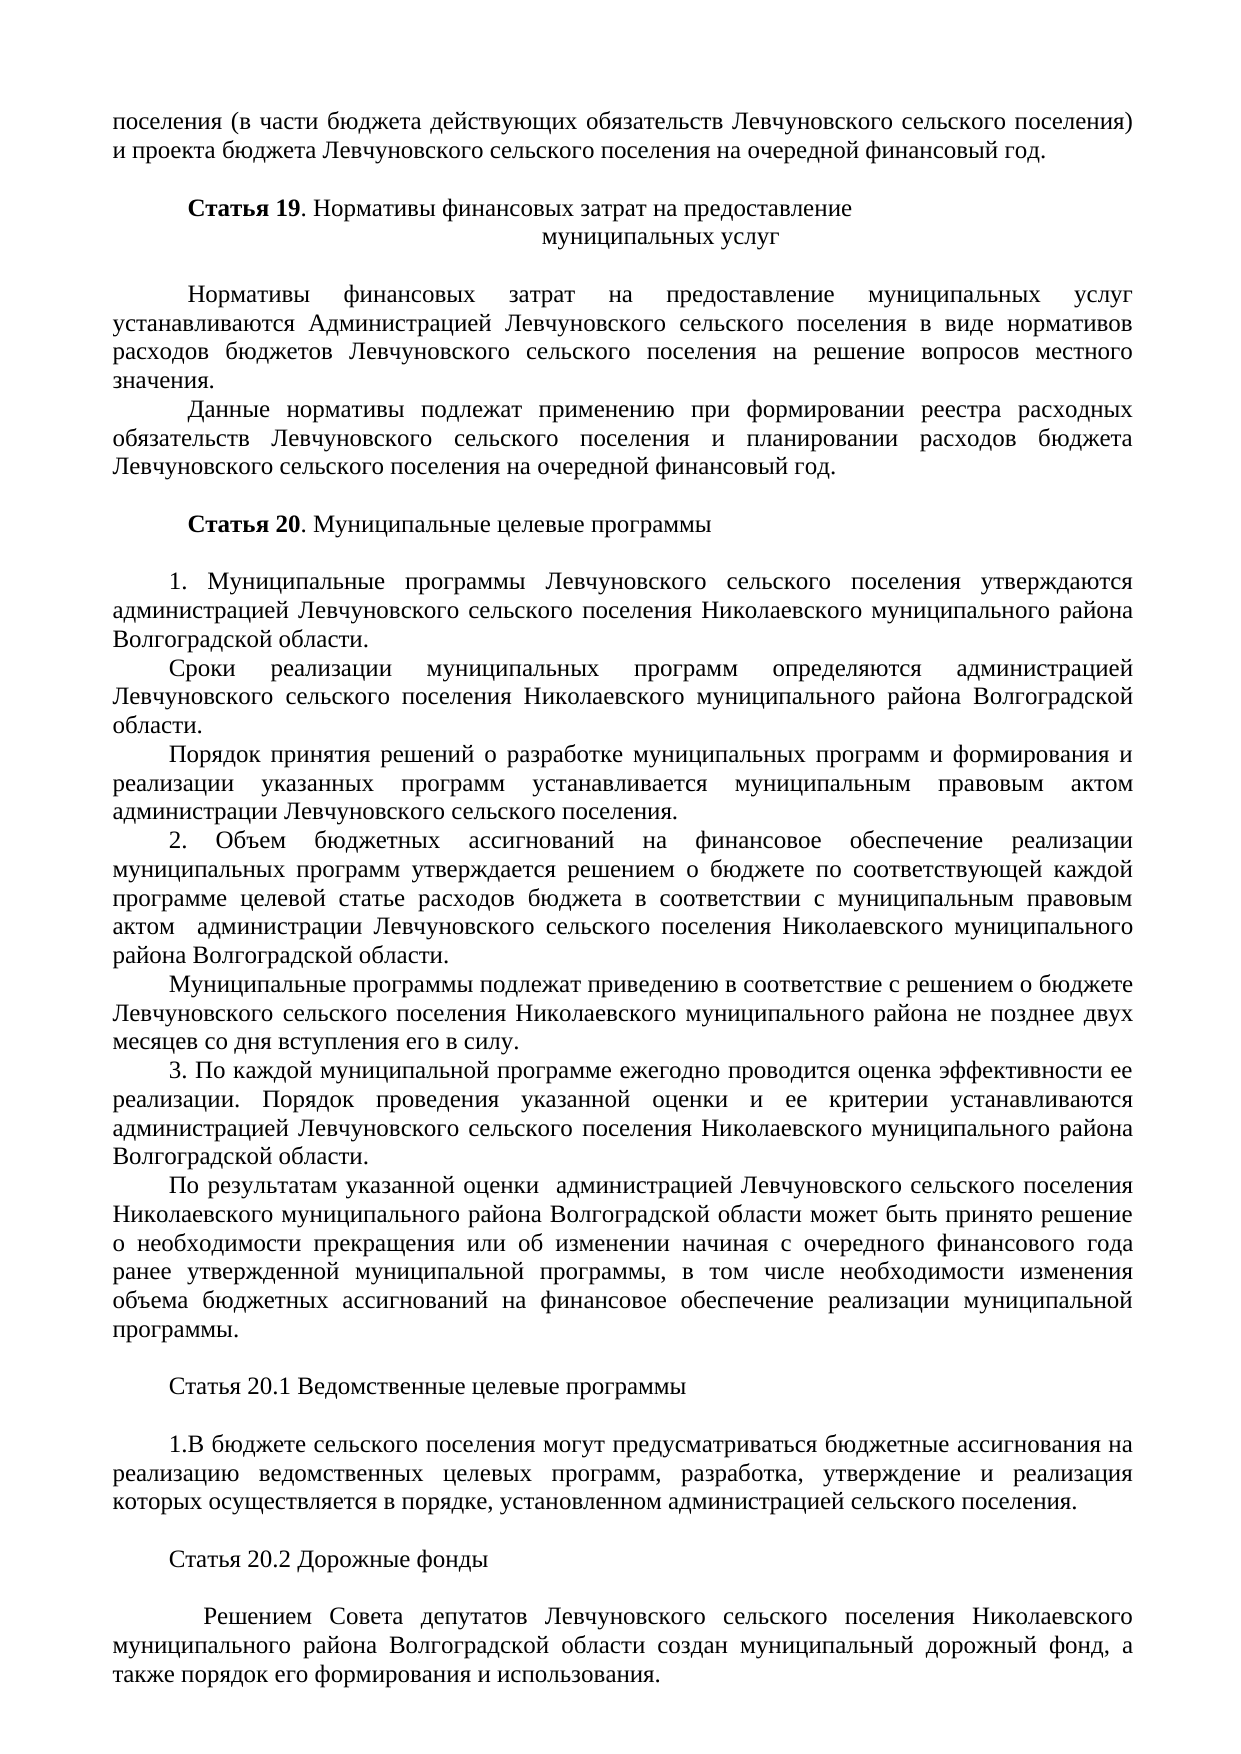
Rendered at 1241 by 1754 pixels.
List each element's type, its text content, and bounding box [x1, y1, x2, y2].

text Статья 20.2 Дорожные фонды [112, 1544, 1134, 1573]
text Статья 20. Муниципальные целевые программы [187, 509, 1134, 538]
text муниципальных услуг [187, 221, 1134, 250]
text Данные нормативы подлежат применению при формировании реестра расходных обязательств Левчуновского сельского поселения и планировании расходов бюджета Левчуновского сельского поселения на очередной финансовый год. [112, 394, 1134, 480]
text 1. Муниципальные программы Левчуновского сельского поселения утверждаются администрацией Левчуновского сельского поселения Николаевского муниципального района Волгоградской области. [112, 566, 1134, 653]
text Статья 19. Нормативы финансовых затрат на предоставление [187, 193, 1134, 221]
text 3. По каждой муниципальной программе ежегодно проводится оценка эффективности ее реализации. Порядок проведения указанной оценки и ее критерии устанавливаются администрацией Левчуновского сельского поселения Николаевского муниципального района Волгоградской области. [112, 1055, 1134, 1170]
text Решением Совета депутатов Левчуновского сельского поселения Николаевского муниципального района Волгоградской области создан муниципальный дорожный фонд, а также порядок его формирования и использования. [112, 1601, 1134, 1688]
text Муниципальные программы подлежат приведению в соответствие с решением о бюджете Левчуновского сельского поселения Николаевского муниципального района не позднее двух месяцев со дня вступления его в силу. [112, 969, 1134, 1055]
text По результатам указанной оценки администрацией Левчуновского сельского поселения Николаевского муниципального района Волгоградской области может быть принято решение о необходимости прекращения или об изменении начиная с очередного финансового года ранее утвержденной муниципальной программы, в том числе необходимости изменения объема бюджетных ассигнований на финансовое обеспечение реализации муниципальной программы. [112, 1170, 1134, 1343]
text Порядок принятия решений о разработке муниципальных программ и формирования и реализации указанных программ устанавливается муниципальным правовым актом администрации Левчуновского сельского поселения. [112, 739, 1134, 825]
text Сроки реализации муниципальных программ определяются администрацией Левчуновского сельского поселения Николаевского муниципального района Волгоградской области. [112, 653, 1134, 739]
text 1.В бюджете сельского поселения могут предусматриваться бюджетные ассигнования на реализацию ведомственных целевых программ, разработка, утверждение и реализация которых осуществляется в порядке, установленном администрацией сельского поселения. [112, 1429, 1134, 1515]
text Нормативы финансовых затрат на предоставление муниципальных услуг устанавливаются Администрацией Левчуновского сельского поселения в виде нормативов расходов бюджетов Левчуновского сельского поселения на решение вопросов местного значения. [112, 279, 1134, 394]
text 2. Объем бюджетных ассигнований на финансовое обеспечение реализации муниципальных программ утверждается решением о бюджете по соответствующей каждой программе целевой статье расходов бюджета в соответствии с муниципальным правовым актом администрации Левчуновского сельского поселения Николаевского муниципального района Волгоградской области. [112, 825, 1134, 969]
text Статья 20.1 Ведомственные целевые программы [112, 1371, 1134, 1400]
